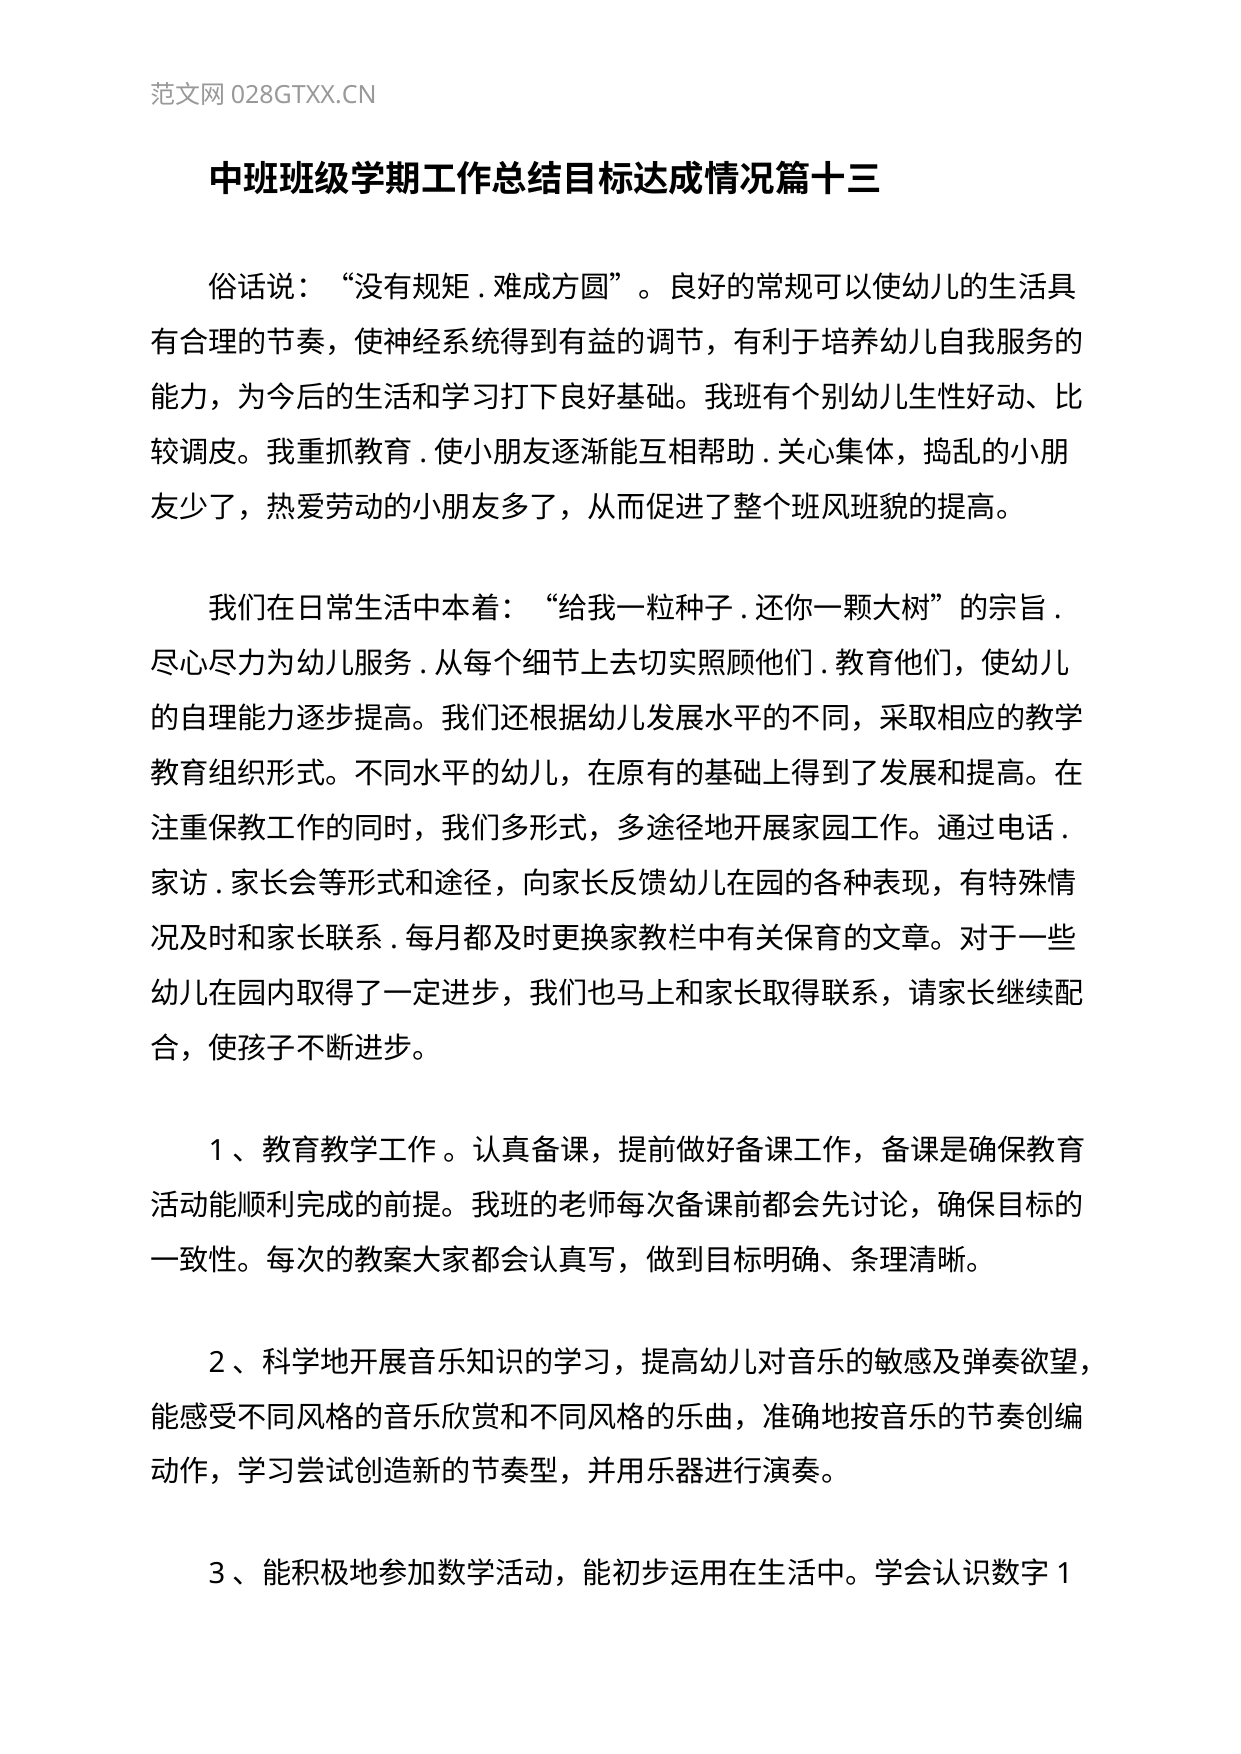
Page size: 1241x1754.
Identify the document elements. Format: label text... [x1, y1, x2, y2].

text 1 、教育教学工作 。认真备课，提前做好备课工作，备课是确保教育活动能顺利完成的前提。我班的老师每次备课前都会先讨论，确保目标的一致性。每次的教案大家都会认真写，做到目标明确、条理清晰。 [150, 1126, 1090, 1279]
text 中班班级学期工作总结目标达成情况篇十三 [150, 150, 1090, 201]
text 我们在日常生活中本着：“给我一粒种子 . 还你一颗大树”的宗旨 . 尽心尽力为幼儿服务 . 从每个细节上去切实照顾他们 . 教育他们，使幼儿的自理能力逐步提高。我们还根据幼儿发展水平的不同，采取相应的教学教育组织形式。不同水平的幼儿，在原有的基础上得到了发展和提高。在注重保教工作的同时，我们多形式，多途径地开展家园工作。通过电话 . 家访 . 家长会等形式和途径，向家长反馈幼儿在园的各种表现，有特殊情况及时和家长联系 . 每月都及时更换家教栏中有关保育的文章。对于一些幼儿在园内取得了一定进步，我们也马上和家长取得联系，请家长继续配合，使孩子不断进步。 [150, 585, 1090, 1067]
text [150, 1550, 1090, 1592]
text 俗话说：“没有规矩 . 难成方圆”。良好的常规可以使幼儿的生活具有合理的节奏，使神经系统得到有益的调节，有利于培养幼儿自我服务的能力，为今后的生活和学习打下良好基础。我班有个别幼儿生性好动、比较调皮。我重抓教育 . 使小朋友逐渐能互相帮助 . 关心集体，捣乱的小朋友少了，热爱劳动的小朋友多了，从而促进了整个班风班貌的提高。 [150, 263, 1090, 526]
text 2 、科学地开展音乐知识的学习，提高幼儿对音乐的敏感及弹奏欲望，能感受不同风格的音乐欣赏和不同风格的乐曲，准确地按音乐的节奏创编动作，学习尝试创造新的节奏型，并用乐器进行演奏。 [150, 1338, 1090, 1490]
